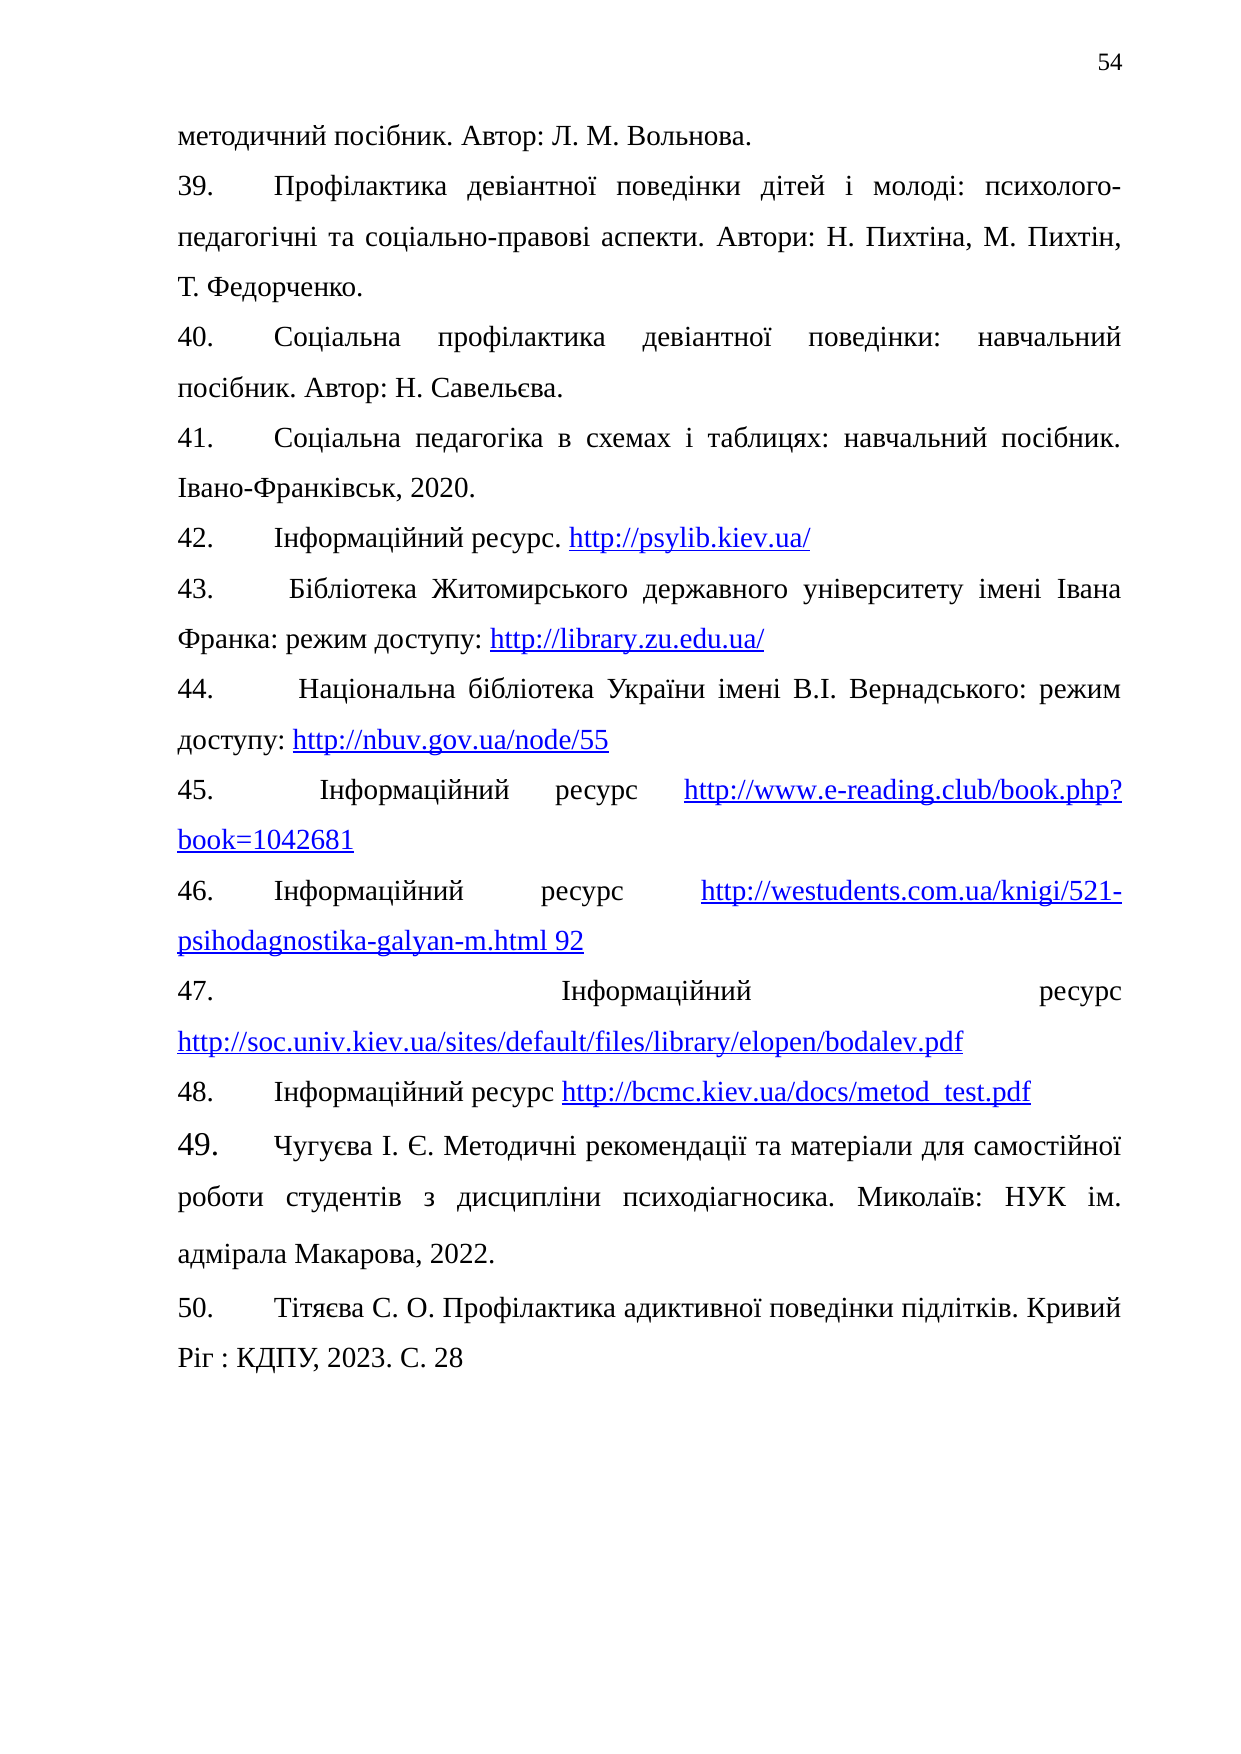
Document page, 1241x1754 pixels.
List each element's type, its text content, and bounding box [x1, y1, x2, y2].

list Бібліотека Житомирського державного університету імені Івана Франка: режим доступу: http://library.zu.edu.ua/ [177, 571, 1122, 655]
list Інформаційний ресурс http://westudents.com.ua/knigi/521-psihodagnostika-galyan-m.html 92 [177, 873, 1122, 957]
list Інформаційний ресурс http://www.e-reading.club/book.php?book=1042681 [177, 772, 1122, 856]
list Чугуєва І. Є. Методичні рекомендації та матеріали для самостійної роботи студентів з дисципліни психодіагносика. Миколаїв: НУК ім. адмірала Макарова, 2022. [177, 1124, 1122, 1271]
list Інформаційний ресурс. http://psylib.kiev.ua/ [177, 521, 1122, 554]
list Національна бібліотека України імені В.І. Вернадського: режим доступу: http://nbuv.gov.ua/node/55 [177, 672, 1122, 755]
list Тітяєва С. О. Профілактика адиктивної поведінки підлітків. Кривий Ріг : КДПУ, 2023. С. 28 [177, 1290, 1122, 1373]
list Інформаційний ресурс http://soc.univ.kiev.ua/sites/default/files/library/elopen/bodalev.pdf [177, 973, 1122, 1057]
list Профілактика девіантної поведінки дітей і молоді: психолого-педагогічні та соціально-правові аспекти. Автори: Н. Пихтіна, М. Пихтін, Т. Федорченко. [177, 168, 1122, 303]
list Соціальна профілактика девіантної поведінки: навчальний посібник. Автор: Н. Савельєва. [177, 319, 1122, 403]
list Соціальна педагогіка в схемах і таблицях: навчальний посібник. Івано-Франківськ, 2020. [177, 420, 1122, 504]
list Інформаційний ресурс http://bcmc.kiev.ua/docs/metod_test.pdf [177, 1074, 1122, 1108]
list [177, 118, 1122, 152]
